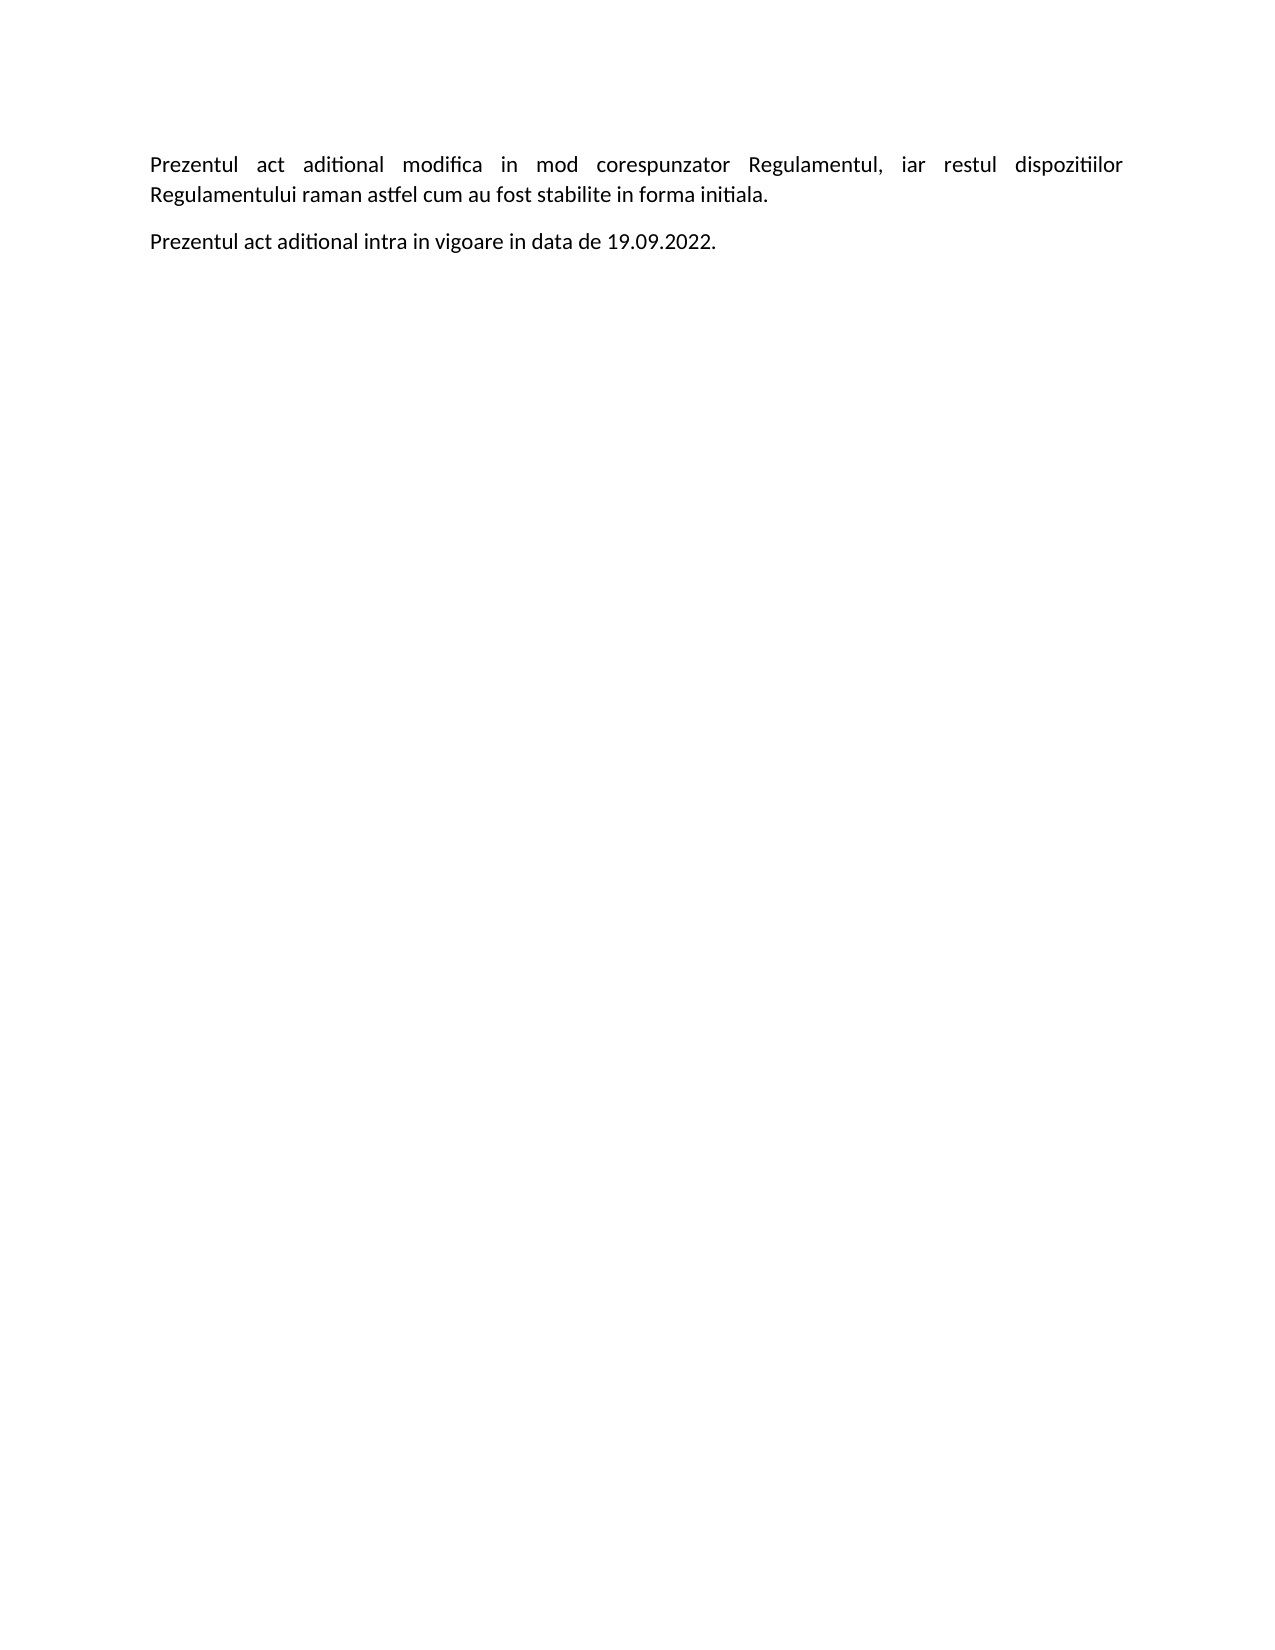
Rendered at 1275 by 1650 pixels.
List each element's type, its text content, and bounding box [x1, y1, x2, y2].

text Prezentul act aditional modifica in mod corespunzator Regulamentul, iar restul dispozitiilor Regulamentului raman astfel cum au fost stabilite in forma initiala. [150, 150, 1125, 208]
text Prezentul act aditional intra in vigoare in data de 19.09.2022. [150, 227, 1125, 255]
